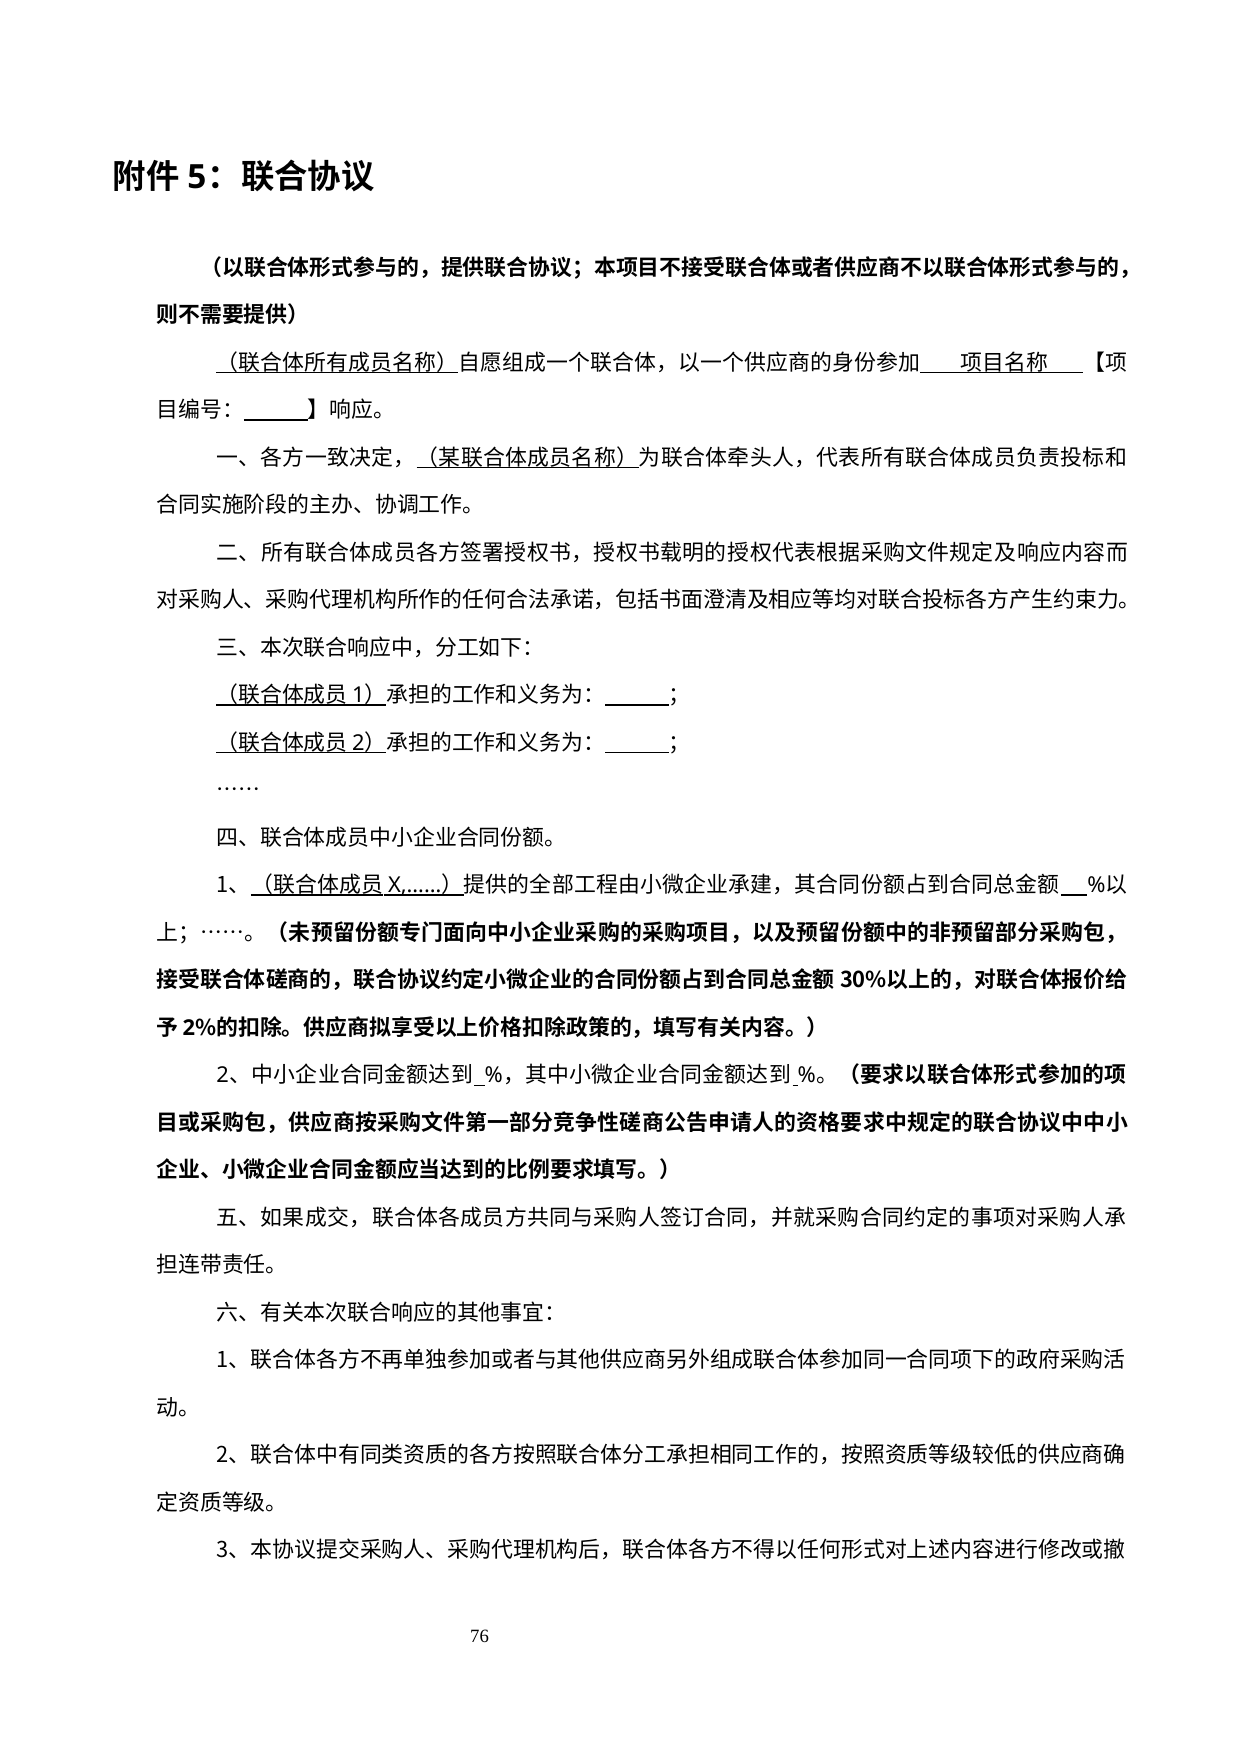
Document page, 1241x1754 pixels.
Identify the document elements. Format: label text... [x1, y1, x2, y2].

text （联合体所有成员名称）自愿组成一个联合体，以一个供应商的身份参加 项目名称 【项目编号： 】响应。 [156, 344, 1128, 424]
text 1、（联合体成员X,……）提供的全部工程由小微企业承建，其合同份额占到合同总金额 %以上；……。（未预留份额专门面向中小企业采购的采购项目，以及预留份额中的非预留部分采购包，接受联合体磋商的，联合协议约定小微企业的合同份额占到合同总金额30%以上的，对联合体报价给予2%的扣除。供应商拟享受以上价格扣除政策的，填写有关内容。） [156, 867, 1128, 1042]
text 三、本次联合响应中，分工如下： [156, 629, 1128, 661]
text （联合体成员1）承担的工作和义务为： ； [156, 677, 1128, 709]
text 1、联合体各方不再单独参加或者与其他供应商另外组成联合体参加同一合同项下的政府采购活动。 [156, 1342, 1128, 1422]
text …… [156, 772, 1128, 804]
text （联合体成员2）承担的工作和义务为： ； [156, 724, 1128, 756]
text 四、联合体成员中小企业合同份额。 [156, 820, 1128, 851]
text （以联合体形式参与的，提供联合协议；本项目不接受联合体或者供应商不以联合体形式参与的，则不需要提供） [156, 249, 1128, 329]
text 六、有关本次联合响应的其他事宜： [156, 1295, 1128, 1327]
text 五、如果成交，联合体各成员方共同与采购人签订合同，并就采购合同约定的事项对采购人承担连带责任。 [156, 1200, 1128, 1279]
text 2、联合体中有同类资质的各方按照联合体分工承担相同工作的，按照资质等级较低的供应商确定资质等级。 [156, 1437, 1128, 1517]
text 2、中小企业合同金额达到 %，其中小微企业合同金额达到 %。（要求以联合体形式参加的项目或采购包，供应商按采购文件第一部分竞争性磋商公告申请人的资格要求中规定的联合协议中中小企业、小微企业合同金额应当达到的比例要求填写。） [156, 1057, 1128, 1184]
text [156, 1532, 1128, 1564]
text 一、各方一致决定，（某联合体成员名称）为联合体牵头人，代表所有联合体成员负责投标和合同实施阶段的主办、协调工作。 [156, 439, 1128, 519]
text 二、所有联合体成员各方签署授权书，授权书载明的授权代表根据采购文件规定及响应内容而对采购人、采购代理机构所作的任何合法承诺，包括书面澄清及相应等均对联合投标各方产生约束力。 [156, 534, 1128, 614]
text 附件5：联合协议 [112, 150, 1128, 198]
